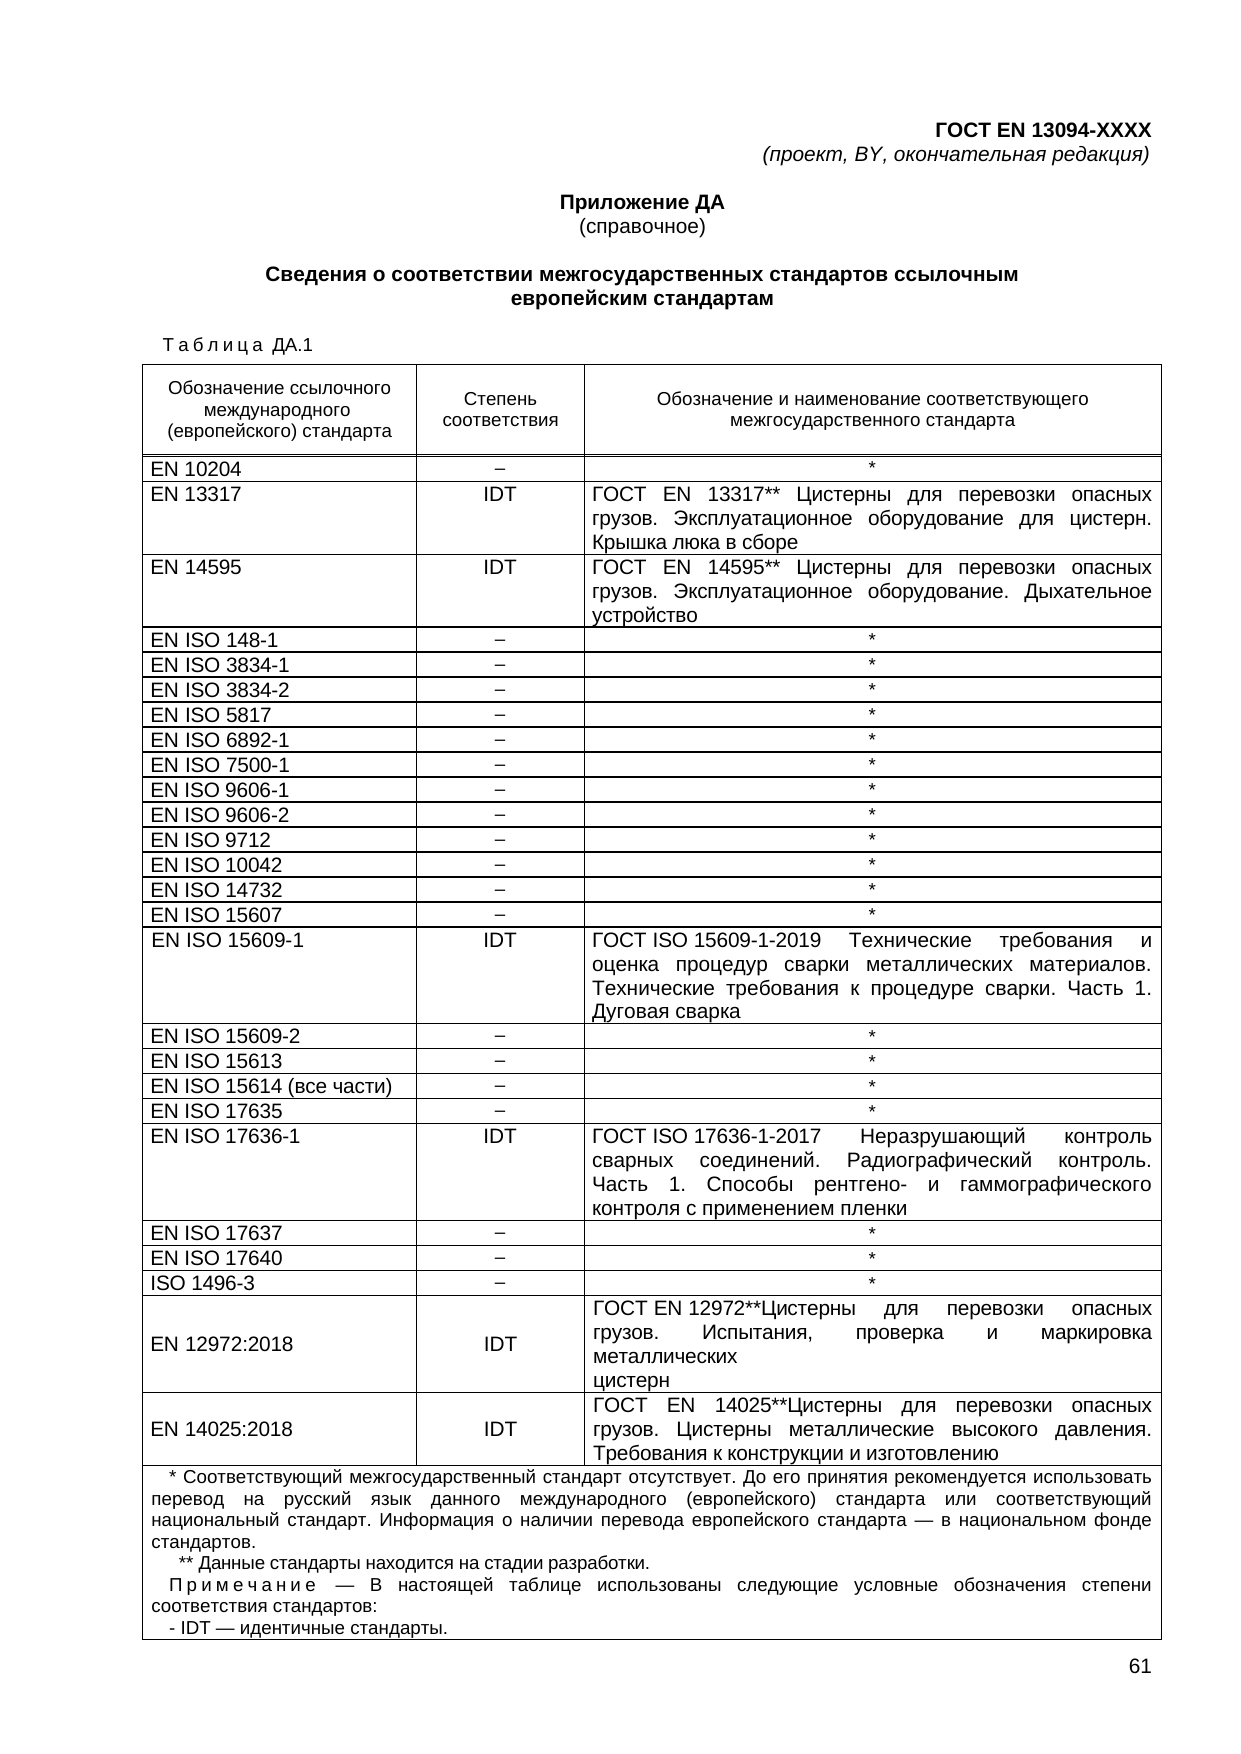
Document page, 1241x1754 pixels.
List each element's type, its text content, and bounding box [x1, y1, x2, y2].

table_cell EN ISO 17636-1 [143, 1124, 416, 1220]
table_cell – [417, 853, 584, 876]
text (справочное) [133, 214, 1152, 238]
table_cell EN ISO 14732 [143, 878, 416, 901]
table_cell IDT [417, 1124, 584, 1220]
table_cell IDT [417, 482, 584, 553]
table_cell ГОСТ ISO 17636-1-2017 Неразрушающий контроль сварных соединений. Радиографический контроль. Часть 1. Способы рентгено- и гаммографического контроля с применением пленки [585, 1124, 1161, 1220]
table_cell * [585, 753, 1161, 776]
table_cell * Соответствующий межгосударственный стандарт отсутствует. До его принятия рекомендуется использовать перевод на русский язык данного международного (европейского) стандарта или соответствующий национальный стандарт. Информация о наличии перевода европейского стандарта — в национальном фонде стандартов. ** Данные стандарты находится на стадии разработки. Примечание — В настоящей таблице использованы следующие условные обозначения степени соответствия стандартов: - IDT — идентичные стандарты. [143, 1466, 1161, 1638]
table_cell EN ISO 15609-1 [143, 928, 416, 1023]
table_cell EN 14595 [143, 555, 416, 626]
table_cell EN ISO 17640 [143, 1246, 416, 1270]
table_cell EN ISO 9606-1 [143, 778, 416, 801]
table_cell EN 10204 [143, 457, 416, 481]
text Приложение ДА [133, 190, 1152, 214]
table_cell * [585, 1049, 1161, 1073]
table_cell EN 14025:2018 [143, 1393, 416, 1465]
table_cell EN ISO 6892-1 [143, 728, 416, 751]
table_cell EN ISO 7500-1 [143, 753, 416, 776]
table_header Обозначение и наименование соответствующего межгосударственного стандарта [585, 365, 1161, 453]
text Таблица ДА.1 [133, 334, 1152, 355]
table_cell – [417, 1024, 584, 1048]
table_cell – [417, 803, 584, 826]
table_cell EN ISO 148-1 [143, 628, 416, 651]
table_cell * [585, 1246, 1161, 1270]
table_cell – [417, 728, 584, 751]
table_cell – [417, 653, 584, 676]
table_cell EN ISO 10042 [143, 853, 416, 876]
table_cell – [417, 1246, 584, 1270]
table_cell IDT [417, 928, 584, 1023]
table_cell * [585, 828, 1161, 851]
table_cell – [417, 1099, 584, 1123]
table_cell EN ISO 17635 [143, 1099, 416, 1123]
table_cell * [585, 628, 1161, 651]
table_header Степень соответствия [417, 365, 584, 453]
table_cell ГОСТ EN 13317** Цистерны для перевозки опасных грузов. Эксплуатационное оборудование для цистерн. Крышка люка в сборе [585, 482, 1161, 553]
table_cell EN ISO 15614 (все части) [143, 1074, 416, 1098]
table_cell * [585, 703, 1161, 726]
table_cell – [417, 703, 584, 726]
table_cell * [585, 803, 1161, 826]
table_cell – [417, 753, 584, 776]
table_cell – [417, 628, 584, 651]
table_cell – [417, 1049, 584, 1073]
table_cell – [417, 1271, 584, 1295]
table_cell ГОСТ EN 14025**Цистерны для перевозки опасных грузов. Цистерны металлические высокого давления. Требования к конструкции и изготовлению [585, 1393, 1161, 1465]
text Сведения о соответствии межгосударственных стандартов ссылочным [133, 262, 1152, 286]
table_cell * [585, 1271, 1161, 1295]
table_cell EN ISO 15613 [143, 1049, 416, 1073]
table_cell * [585, 903, 1161, 926]
table_cell IDT [417, 555, 584, 626]
table_cell EN 13317 [143, 482, 416, 553]
table_cell – [417, 903, 584, 926]
table_cell * [585, 653, 1161, 676]
table_cell * [585, 1099, 1161, 1123]
table_cell EN ISO 9712 [143, 828, 416, 851]
table_cell EN ISO 3834-1 [143, 653, 416, 676]
table_header Обозначение ссылочного международного (европейского) стандарта [143, 365, 416, 453]
table_cell – [417, 828, 584, 851]
text европейским стандартам [133, 286, 1152, 310]
table_cell * [585, 853, 1161, 876]
table_cell EN ISO 5817 [143, 703, 416, 726]
table_cell – [417, 457, 584, 481]
table_cell * [585, 1221, 1161, 1245]
table_cell * [585, 878, 1161, 901]
table_cell – [417, 1074, 584, 1098]
table_cell * [585, 457, 1161, 481]
table_cell * [585, 1024, 1161, 1048]
table_cell ГОСТ EN 12972**Цистерны для перевозки опасных грузов. Испытания, проверка и маркировка металлических цистерн [585, 1296, 1161, 1392]
table_cell EN ISO 3834-2 [143, 678, 416, 701]
table_cell IDT [417, 1296, 584, 1392]
table_cell ГОСТ ISO 15609-1-2019 Технические требования и оценка процедур сварки металлических материалов. Технические требования к процедуре сварки. Часть 1. Дуговая сварка [585, 928, 1161, 1023]
table_cell – [417, 1221, 584, 1245]
table_cell * [585, 778, 1161, 801]
table_cell * [585, 728, 1161, 751]
table_cell * [585, 678, 1161, 701]
table_cell EN ISO 15607 [143, 903, 416, 926]
table_cell EN ISO 9606-2 [143, 803, 416, 826]
table_cell IDT [417, 1393, 584, 1465]
table_cell ГОСТ EN 14595** Цистерны для перевозки опасных грузов. Эксплуатационное оборудование. Дыхательное устройство [585, 555, 1161, 626]
table_cell EN ISO 15609-2 [143, 1024, 416, 1048]
table_cell – [417, 878, 584, 901]
table_cell EN 12972:2018 [143, 1296, 416, 1392]
table_cell * [585, 1074, 1161, 1098]
table_cell ISO 1496-3 [143, 1271, 416, 1295]
table_cell EN ISO 17637 [143, 1221, 416, 1245]
table_cell – [417, 778, 584, 801]
table_cell – [417, 678, 584, 701]
